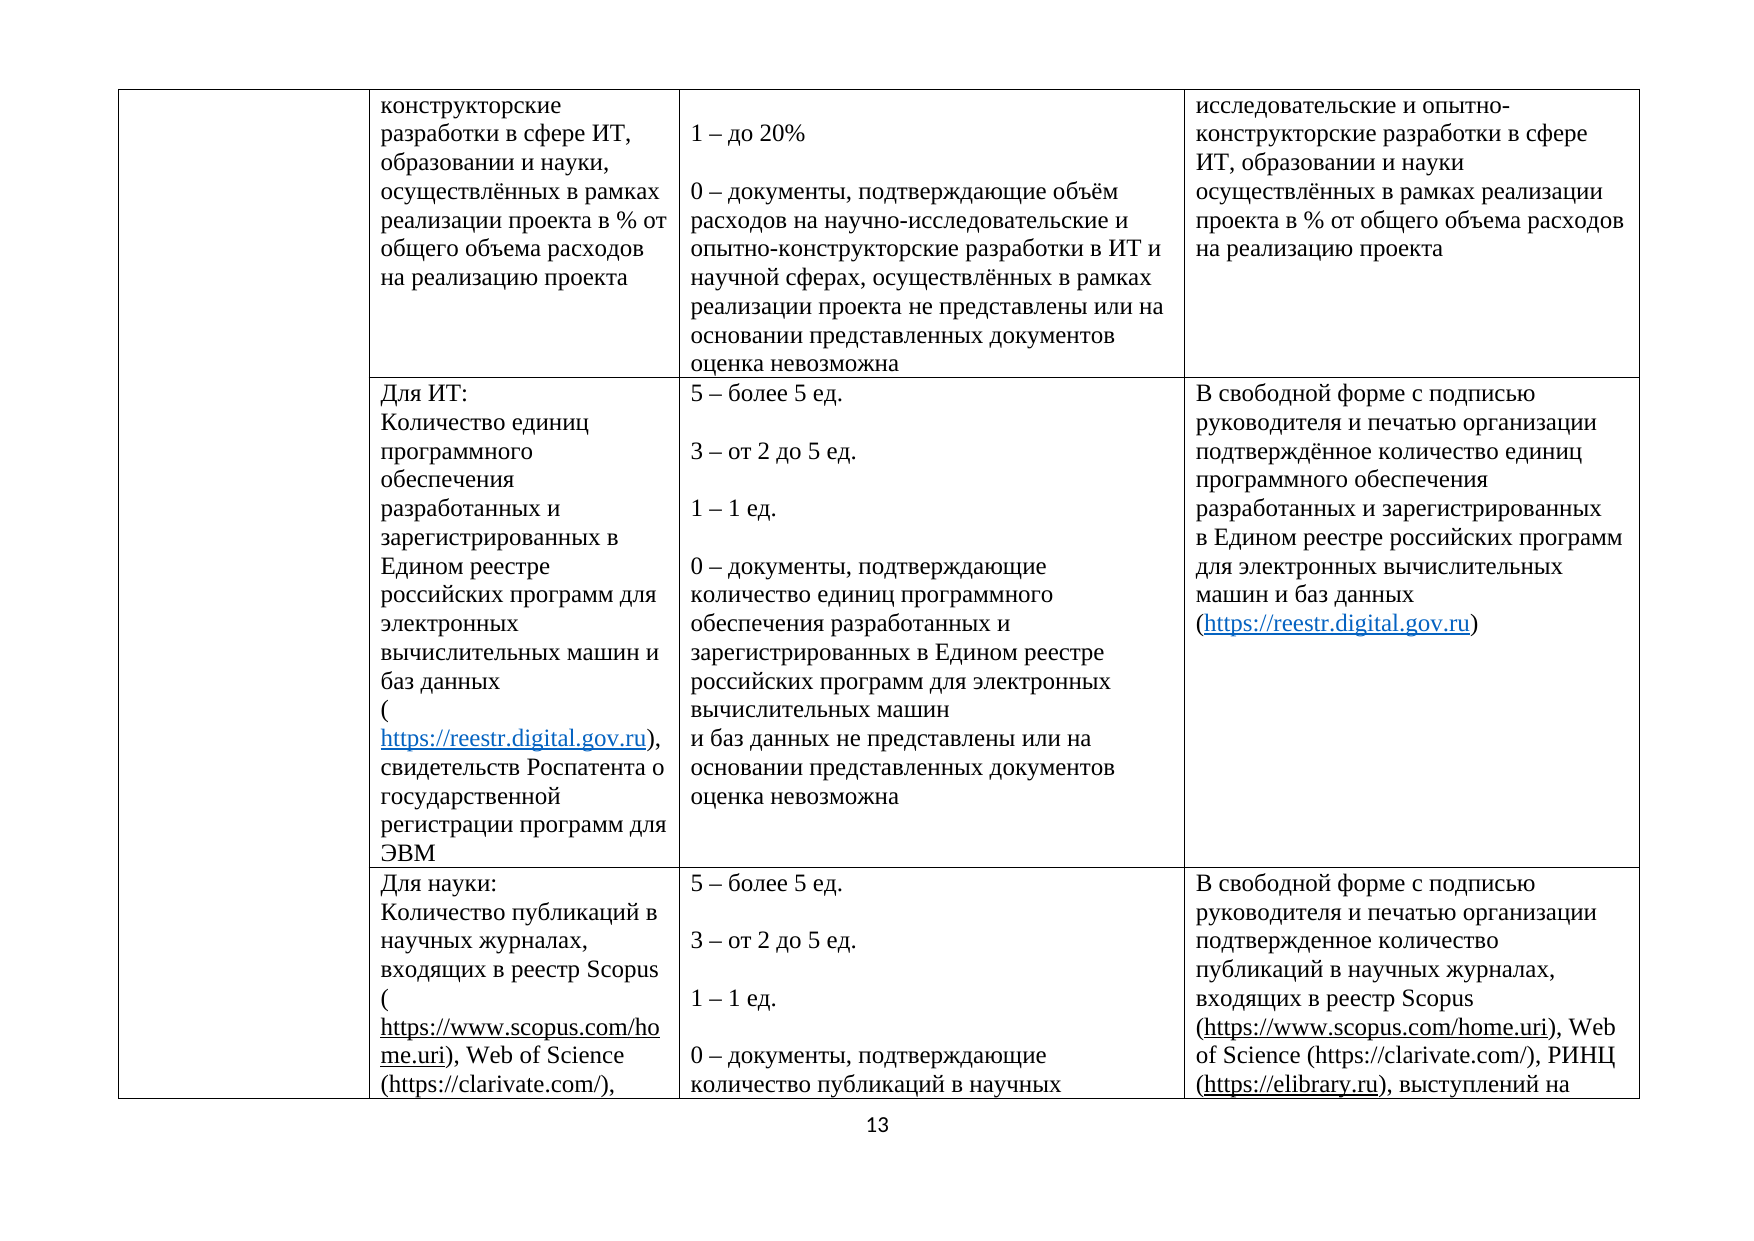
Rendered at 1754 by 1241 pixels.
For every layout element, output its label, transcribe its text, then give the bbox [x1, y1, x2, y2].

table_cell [1185, 90, 1639, 377]
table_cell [370, 868, 679, 1098]
table_cell 5 – более 5 ед. 3 – от 2 до 5 ед. 1 – 1 ед. 0 – документы, подтверждающие количество единиц программного обеспечения разработанных и зарегистрированных в Едином реестре российских программ для электронных вычислительных машин и баз данных не представлены или на основании представленных документов оценка невозможна [680, 378, 1184, 867]
table_cell В свободной форме с подписью руководителя и печатью организации подтверждённое количество единиц программного обеспечения разработанных и зарегистрированных в Едином реестре российских программ для электронных вычислительных машин и баз данных (https://reestr.digital.gov.ru) [1185, 378, 1639, 867]
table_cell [370, 90, 679, 377]
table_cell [1185, 868, 1639, 1098]
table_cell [680, 90, 1184, 377]
table_cell Для ИТ: Количество единиц программного обеспечения разработанных и зарегистрированных в Едином реестре российских программ для электронных вычислительных машин и баз данных (https://reestr.digital.gov.ru), свидетельств Роспатента о государственной регистрации программ для ЭВМ [370, 378, 679, 867]
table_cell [680, 868, 1184, 1098]
